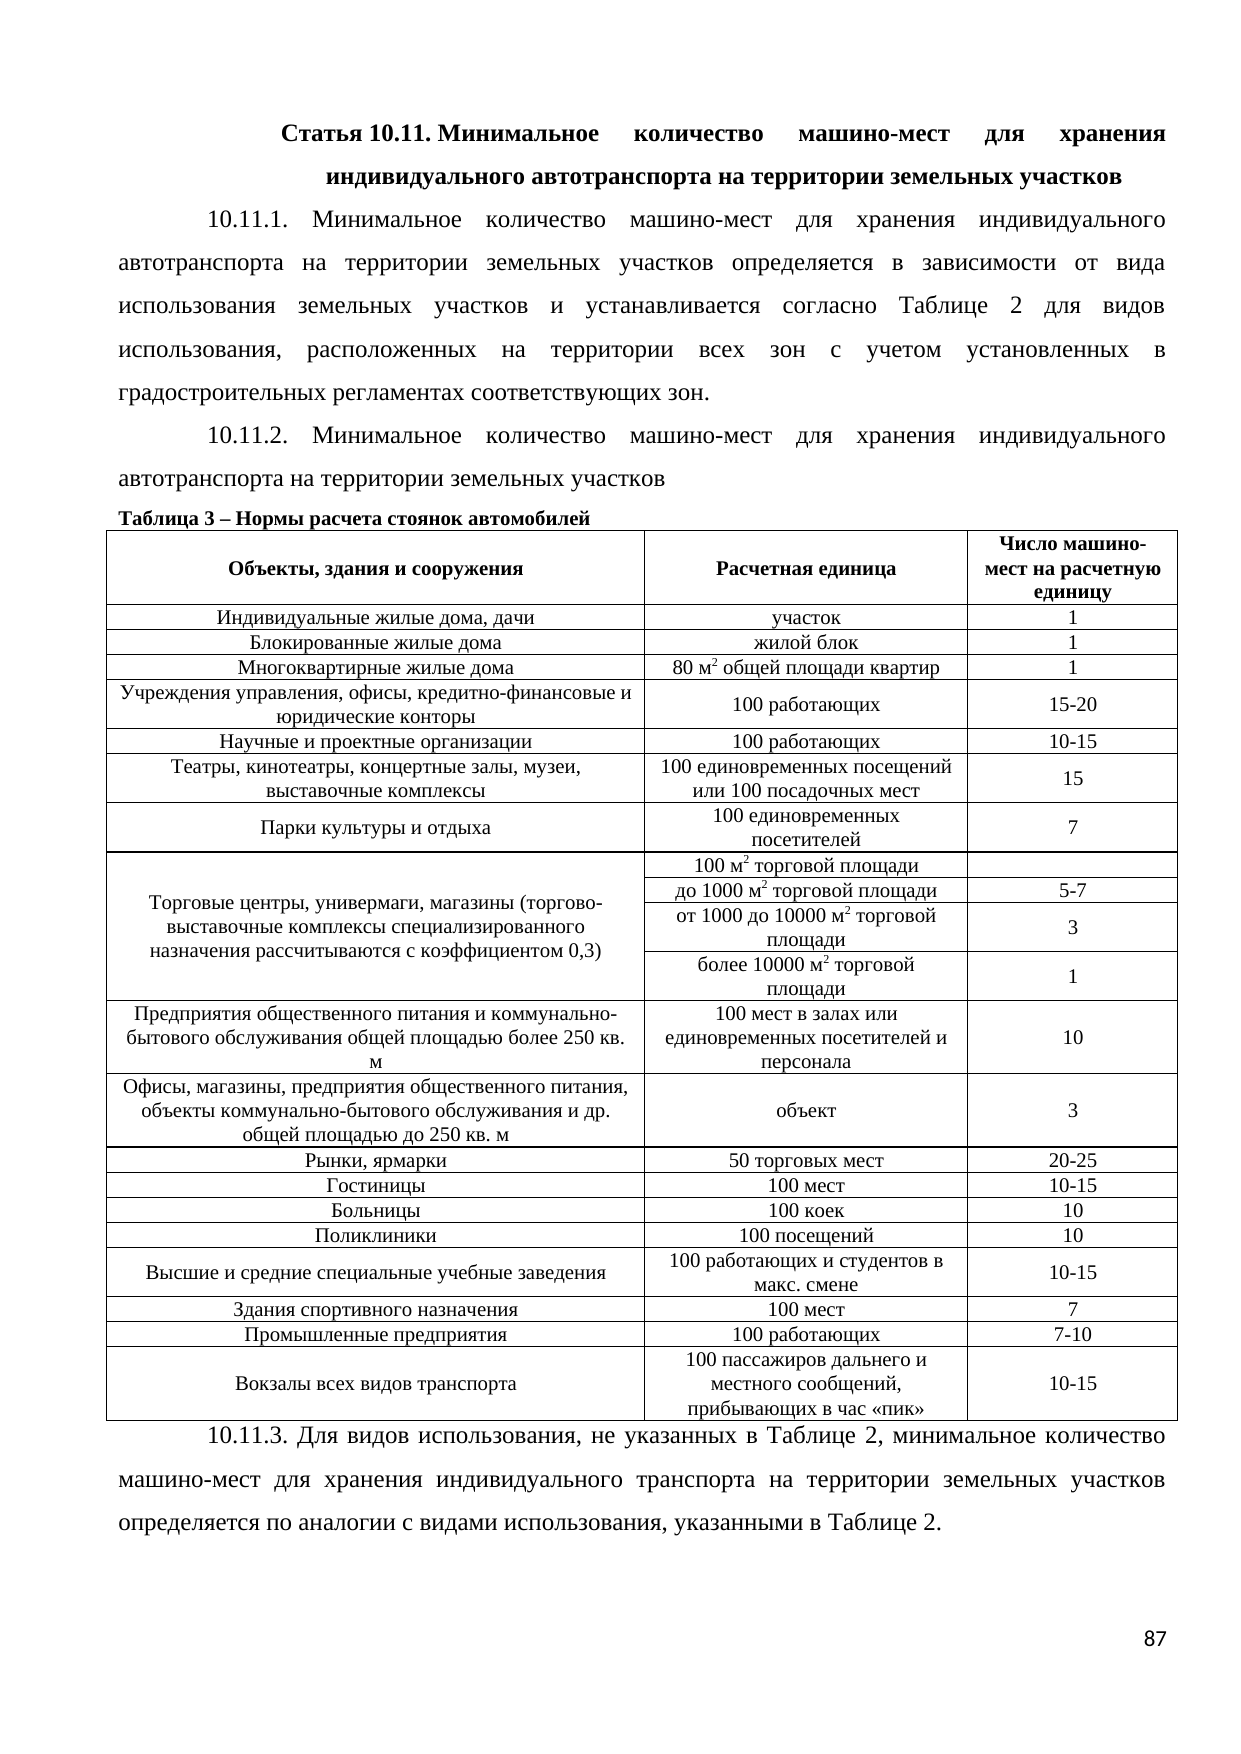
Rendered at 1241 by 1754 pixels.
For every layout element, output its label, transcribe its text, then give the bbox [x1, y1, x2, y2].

table_cell Офисы, магазины, предприятия общественного питания, объекты коммунально-бытового обслуживания и др. общей площадью до 250 кв. м [107, 1074, 644, 1146]
table_cell Торговые центры, универмаги, магазины (торгово-выставочные комплексы специализированного назначения рассчитываются с коэффициентом 0,3) [107, 853, 644, 1000]
text 10.11.1. Минимальное количество машино-мест для хранения индивидуального автотранспорта на территории земельных участков определяется в зависимости от вида использования земельных участков и устанавливается согласно Таблице 2 для видов использования, расположенных на территории всех зон с учетом установленных в градостроительных регламентах соответствующих зон. [118, 204, 1167, 406]
table_cell 100 работающих [645, 729, 967, 753]
table_cell Промышленные предприятия [107, 1322, 644, 1346]
table_cell жилой блок [645, 630, 967, 654]
table_cell Парки культуры и отдыха [107, 803, 644, 851]
table_cell 100 коек [645, 1198, 967, 1222]
table_cell 100 мест [645, 1173, 967, 1197]
table_cell 10 [968, 1001, 1177, 1073]
table_cell 10-15 [968, 1173, 1177, 1197]
table_cell Учреждения управления, офисы, кредитно-финансовые и юридические конторы [107, 680, 644, 728]
table_cell Рынки, ярмарки [107, 1148, 644, 1172]
table_cell 1 [968, 605, 1177, 629]
table_cell 100 единовременных посещений или 100 посадочных мест [645, 754, 967, 802]
table_cell 100 работающих [645, 1322, 967, 1346]
table_cell Театры, кинотеатры, концертные залы, музеи, выставочные комплексы [107, 754, 644, 802]
table_cell Вокзалы всех видов транспорта [107, 1347, 644, 1419]
table_cell Многоквартирные жилые дома [107, 655, 644, 679]
table_cell 15-20 [968, 680, 1177, 728]
table_cell [968, 853, 1177, 877]
table_cell 7-10 [968, 1322, 1177, 1346]
table_cell 50 торговых мест [645, 1148, 967, 1172]
table_cell 10-15 [968, 1248, 1177, 1296]
table_cell 100 работающих [645, 680, 967, 728]
table_cell от 1000 до 10000 м2 торговой площади [645, 903, 967, 951]
table_cell 1 [968, 952, 1177, 1000]
table_cell 80 м2 общей площади квартир [645, 655, 967, 679]
table_cell объект [645, 1074, 967, 1146]
table_cell 20-25 [968, 1148, 1177, 1172]
table_cell 100 пассажиров дальнего и местного сообщений, прибывающих в час «пик» [645, 1347, 967, 1419]
table_header Число машино-мест на расчетную единицу [968, 531, 1177, 603]
table_cell Предприятия общественного питания и коммунально-бытового обслуживания общей площадью более 250 кв. м [107, 1001, 644, 1073]
table_cell 10 [968, 1223, 1177, 1247]
table_cell Здания спортивного назначения [107, 1297, 644, 1321]
table_cell 1 [968, 630, 1177, 654]
table_cell 3 [968, 1074, 1177, 1146]
table_cell 100 м2 торговой площади [645, 853, 967, 877]
table_cell 7 [968, 803, 1177, 851]
table_cell 10 [968, 1198, 1177, 1222]
table_cell 3 [968, 903, 1177, 951]
table_cell 100 мест в залах или единовременных посетителей и персонала [645, 1001, 967, 1073]
table_header Объекты, здания и сооружения [107, 531, 644, 603]
table_cell 100 мест [645, 1297, 967, 1321]
table_cell Научные и проектные организации [107, 729, 644, 753]
text Таблица 3 – Нормы расчета стоянок автомобилей [118, 506, 1139, 530]
text 10.11.3. Для видов использования, не указанных в Таблице 2, минимальное количество машино-мест для хранения индивидуального транспорта на территории земельных участков определяется по аналогии с видами использования, указанными в Таблице 2. [118, 1421, 1167, 1536]
table_cell 10-15 [968, 729, 1177, 753]
table_cell Высшие и средние специальные учебные заведения [107, 1248, 644, 1296]
table_header Расчетная единица [645, 531, 967, 603]
table_cell до 1000 м2 торговой площади [645, 878, 967, 902]
list Минимальное количество машино-мест для хранения индивидуального автотранспорта на территории земельных участков [281, 118, 1167, 190]
text 10.11.2. Минимальное количество машино-мест для хранения индивидуального автотранспорта на территории земельных участков [118, 420, 1167, 492]
table_cell Поликлиники [107, 1223, 644, 1247]
table_cell Блокированные жилые дома [107, 630, 644, 654]
table_cell 15 [968, 754, 1177, 802]
table_cell 1 [968, 655, 1177, 679]
table_cell более 10000 м2 торговой площади [645, 952, 967, 1000]
table_cell 7 [968, 1297, 1177, 1321]
table_cell 100 посещений [645, 1223, 967, 1247]
table_cell Гостиницы [107, 1173, 644, 1197]
table_cell 100 единовременных посетителей [645, 803, 967, 851]
table_cell участок [645, 605, 967, 629]
table_cell 100 работающих и студентов в макс. смене [645, 1248, 967, 1296]
table_cell Индивидуальные жилые дома, дачи [107, 605, 644, 629]
table_cell 10-15 [968, 1347, 1177, 1419]
table_cell Больницы [107, 1198, 644, 1222]
table_cell 5-7 [968, 878, 1177, 902]
